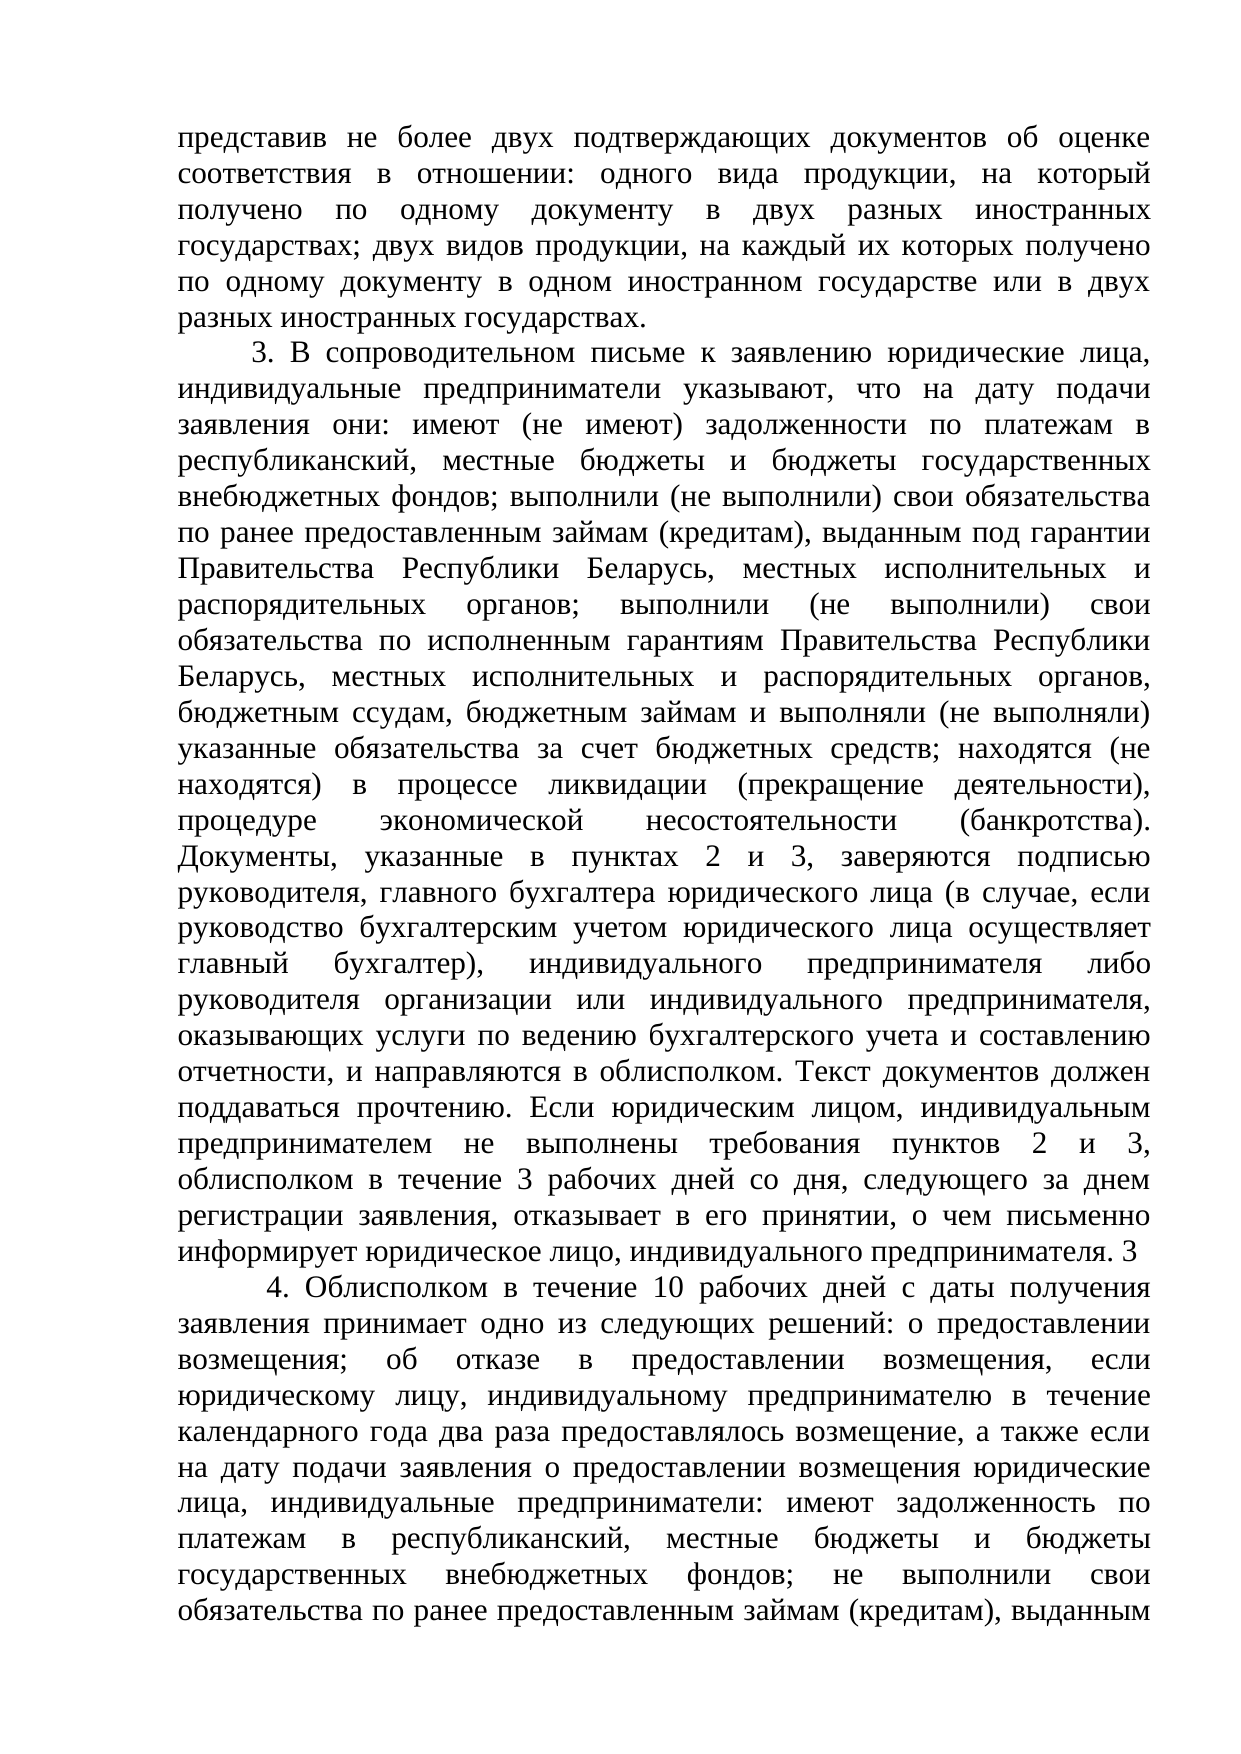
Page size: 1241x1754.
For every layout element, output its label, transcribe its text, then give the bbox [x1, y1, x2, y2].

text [177, 1268, 1152, 1627]
text 3. В сопроводительном письме к заявлению юридические лица, индивидуальные предприниматели указывают, что на дату подачи заявления они: имеют (не имеют) задолженности по платежам в республиканский, местные бюджеты и бюджеты государственных внебюджетных фондов; выполнили (не выполнили) свои обязательства по ранее предоставленным займам (кредитам), выданным под гарантии Правительства Республики Беларусь, местных исполнительных и распорядительных органов; выполнили (не выполнили) свои обязательства по исполненным гарантиям Правительства Республики Беларусь, местных исполнительных и распорядительных органов, бюджетным ссудам, бюджетным займам и выполняли (не выполняли) указанные обязательства за счет бюджетных средств; находятся (не находятся) в процессе ликвидации (прекращение деятельности), процедуре экономической несостоятельности (банкротства). Документы, указанные в пунктах 2 и 3, заверяются подписью руководителя, главного бухгалтера юридического лица (в случае, если руководство бухгалтерским учетом юридического лица осуществляет главный бухгалтер), индивидуального предпринимателя либо руководителя организации или индивидуального предпринимателя, оказывающих услуги по ведению бухгалтерского учета и составлению отчетности, и направляются в облисполком. Текст документов должен поддаваться прочтению. Если юридическим лицом, индивидуальным предпринимателем не выполнены требования пунктов 2 и 3, облисполком в течение 3 рабочих дней со дня, следующего за днем регистрации заявления, отказывает в его принятии, о чем письменно информирует юридическое лицо, индивидуального предпринимателя. 3 [177, 334, 1152, 1268]
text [177, 118, 1152, 334]
